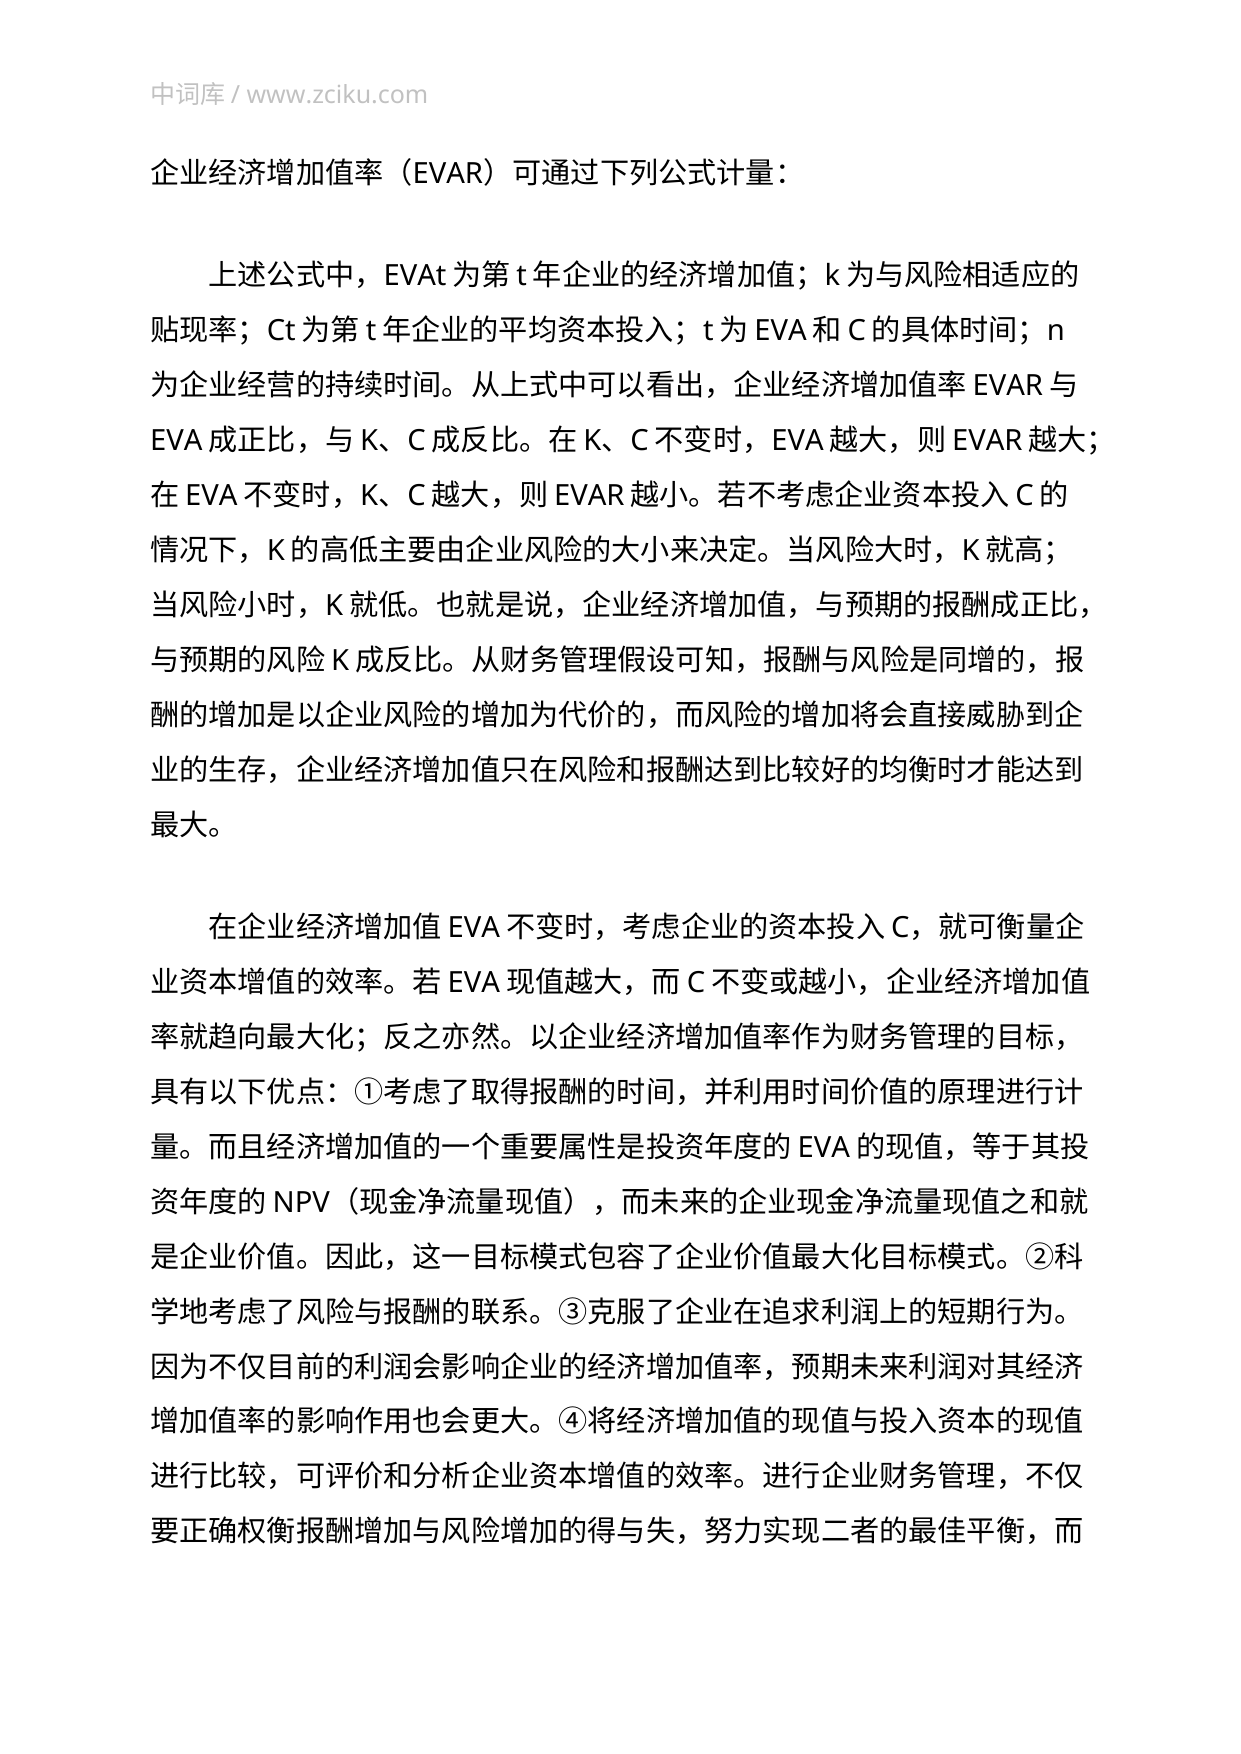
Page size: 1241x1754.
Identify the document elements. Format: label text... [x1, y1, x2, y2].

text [150, 903, 1090, 1550]
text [150, 150, 1090, 192]
text 上述公式中，EVAt为第t年企业的经济增加值；k为与风险相适应的贴现率；Ct为第t年企业的平均资本投入；t为EVA和C的具体时间；n为企业经营的持续时间。从上式中可以看出，企业经济增加值率EVAR与EVA成正比，与K、C成反比。在K、C不变时，EVA越大，则EVAR越大；在EVA不变时，K、C越大，则EVAR越小。若不考虑企业资本投入C的情况下，K的高低主要由企业风险的大小来决定。当风险大时，K就高；当风险小时，K就低。也就是说，企业经济增加值，与预期的报酬成正比，与预期的风险K成反比。从财务管理假设可知，报酬与风险是同增的，报酬的增加是以企业风险的增加为代价的，而风险的增加将会直接威胁到企业的生存，企业经济增加值只在风险和报酬达到比较好的均衡时才能达到最大。 [150, 252, 1090, 844]
